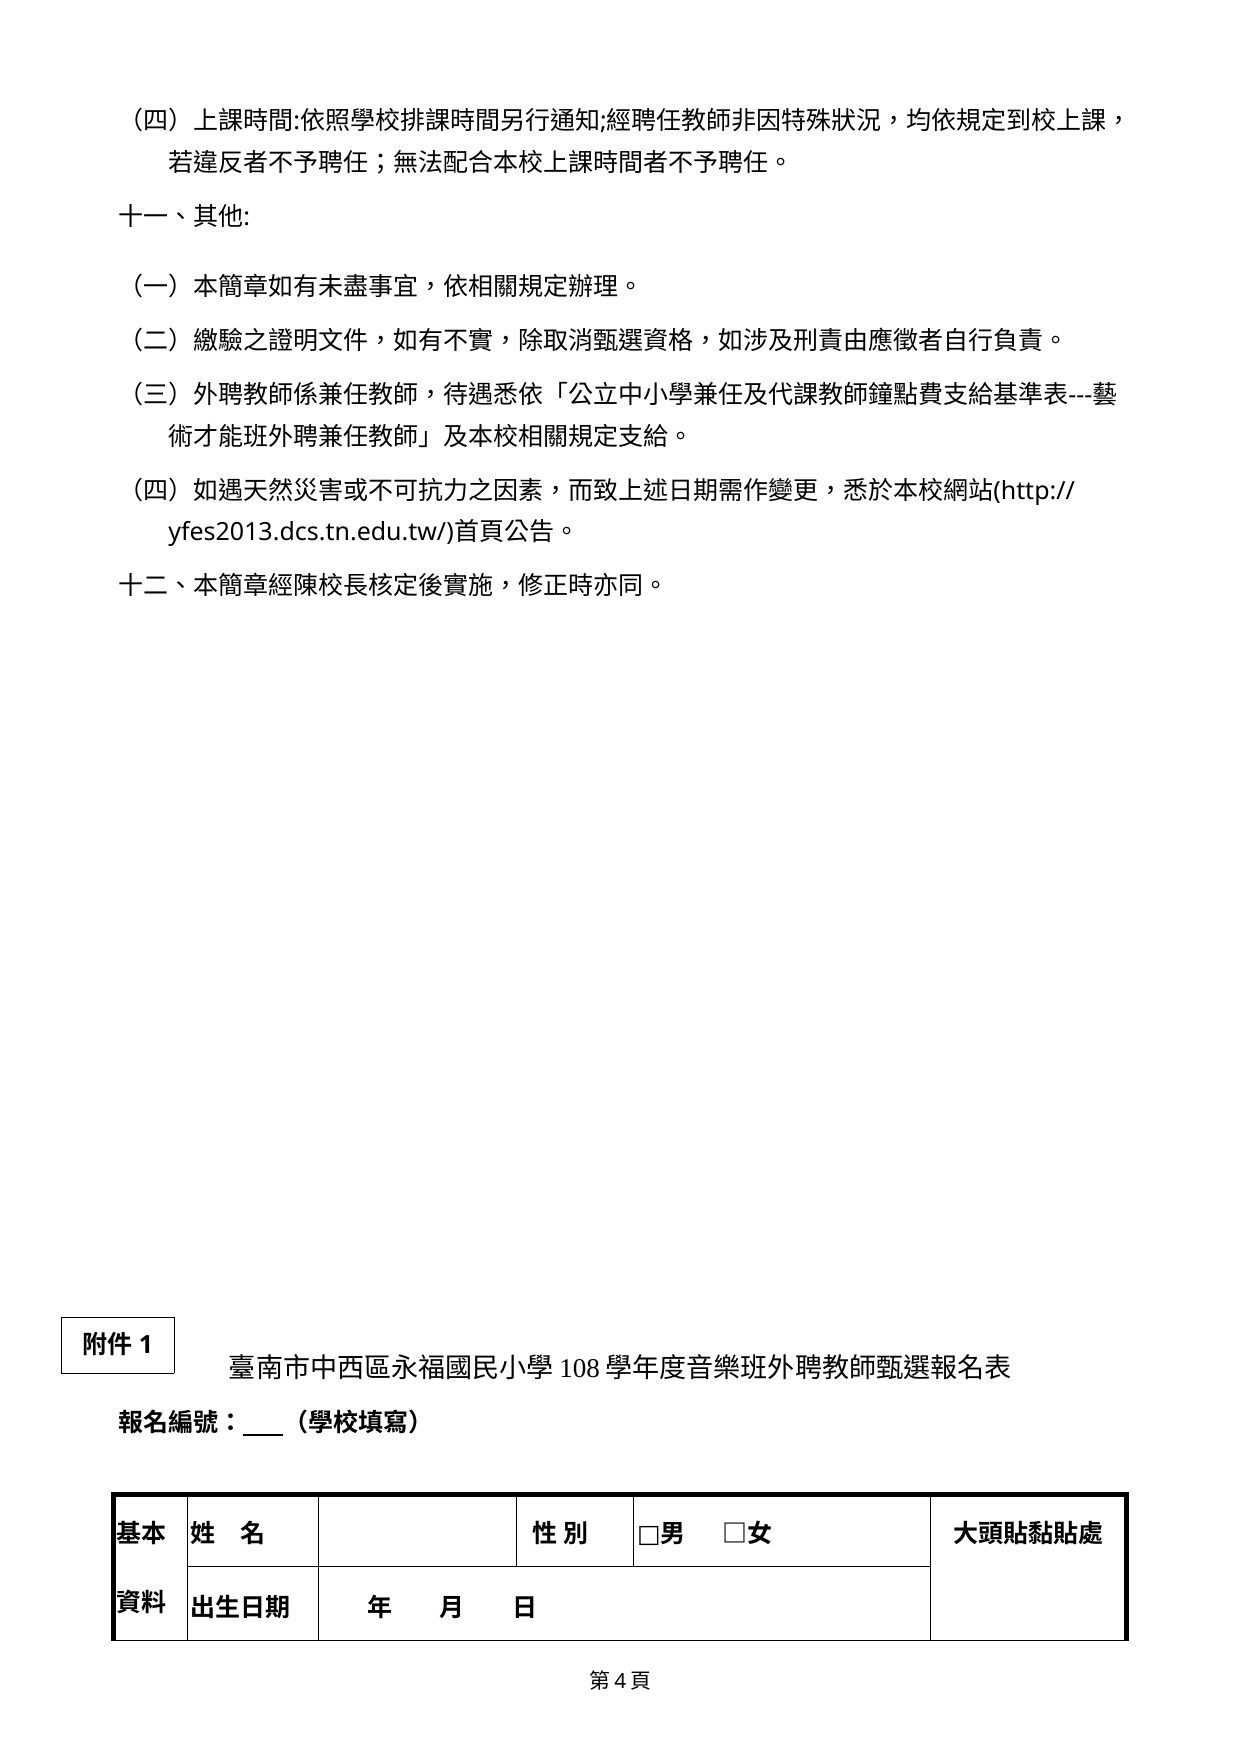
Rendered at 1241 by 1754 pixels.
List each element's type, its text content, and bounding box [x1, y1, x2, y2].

text 報名編號： （學校填寫） [118, 1386, 1122, 1456]
table_header 姓 名 [188, 1497, 318, 1566]
text （二）繳驗之證明文件，如有不實，除取消甄選資格，如涉及刑責由應徵者自行負責。 [118, 316, 1122, 357]
table_cell 年 月 日 [319, 1567, 930, 1640]
text （四）上課時間:依照學校排課時間另行通知;經聘任教師非因特殊狀況，均依規定到校上課，若違反者不予聘任；無法配合本校上課時間者不予聘任。 [118, 96, 1122, 180]
text 十二、本簡章經陳校長核定後實施，修正時亦同。 [118, 549, 1122, 618]
table_cell 出生日期 [188, 1567, 318, 1640]
table_header 性 別 [517, 1497, 633, 1566]
table_header [319, 1497, 516, 1566]
table_header □男 □女 [634, 1497, 930, 1566]
text 十一、其他: [118, 180, 1122, 249]
text （一）本簡章如有未盡事宜，依相關規定辦理。 [118, 262, 1122, 303]
table_header 大頭貼黏貼處 [931, 1497, 1124, 1640]
text （四）如遇天然災害或不可抗力之因素，而致上述日期需作變更，悉於本校網站(http://yfes2013.dcs.tn.edu.tw/)首頁公告。 [118, 466, 1122, 549]
table_header 基本 資料 [116, 1497, 187, 1640]
text （三）外聘教師係兼任教師，待遇悉依「公立中小學兼任及代課教師鐘點費支給基準表---藝術才能班外聘兼任教師」及本校相關規定支給。 [118, 370, 1122, 453]
text 臺南市中西區永福國民小學108學年度音樂班外聘教師甄選報名表 [118, 1344, 1122, 1386]
